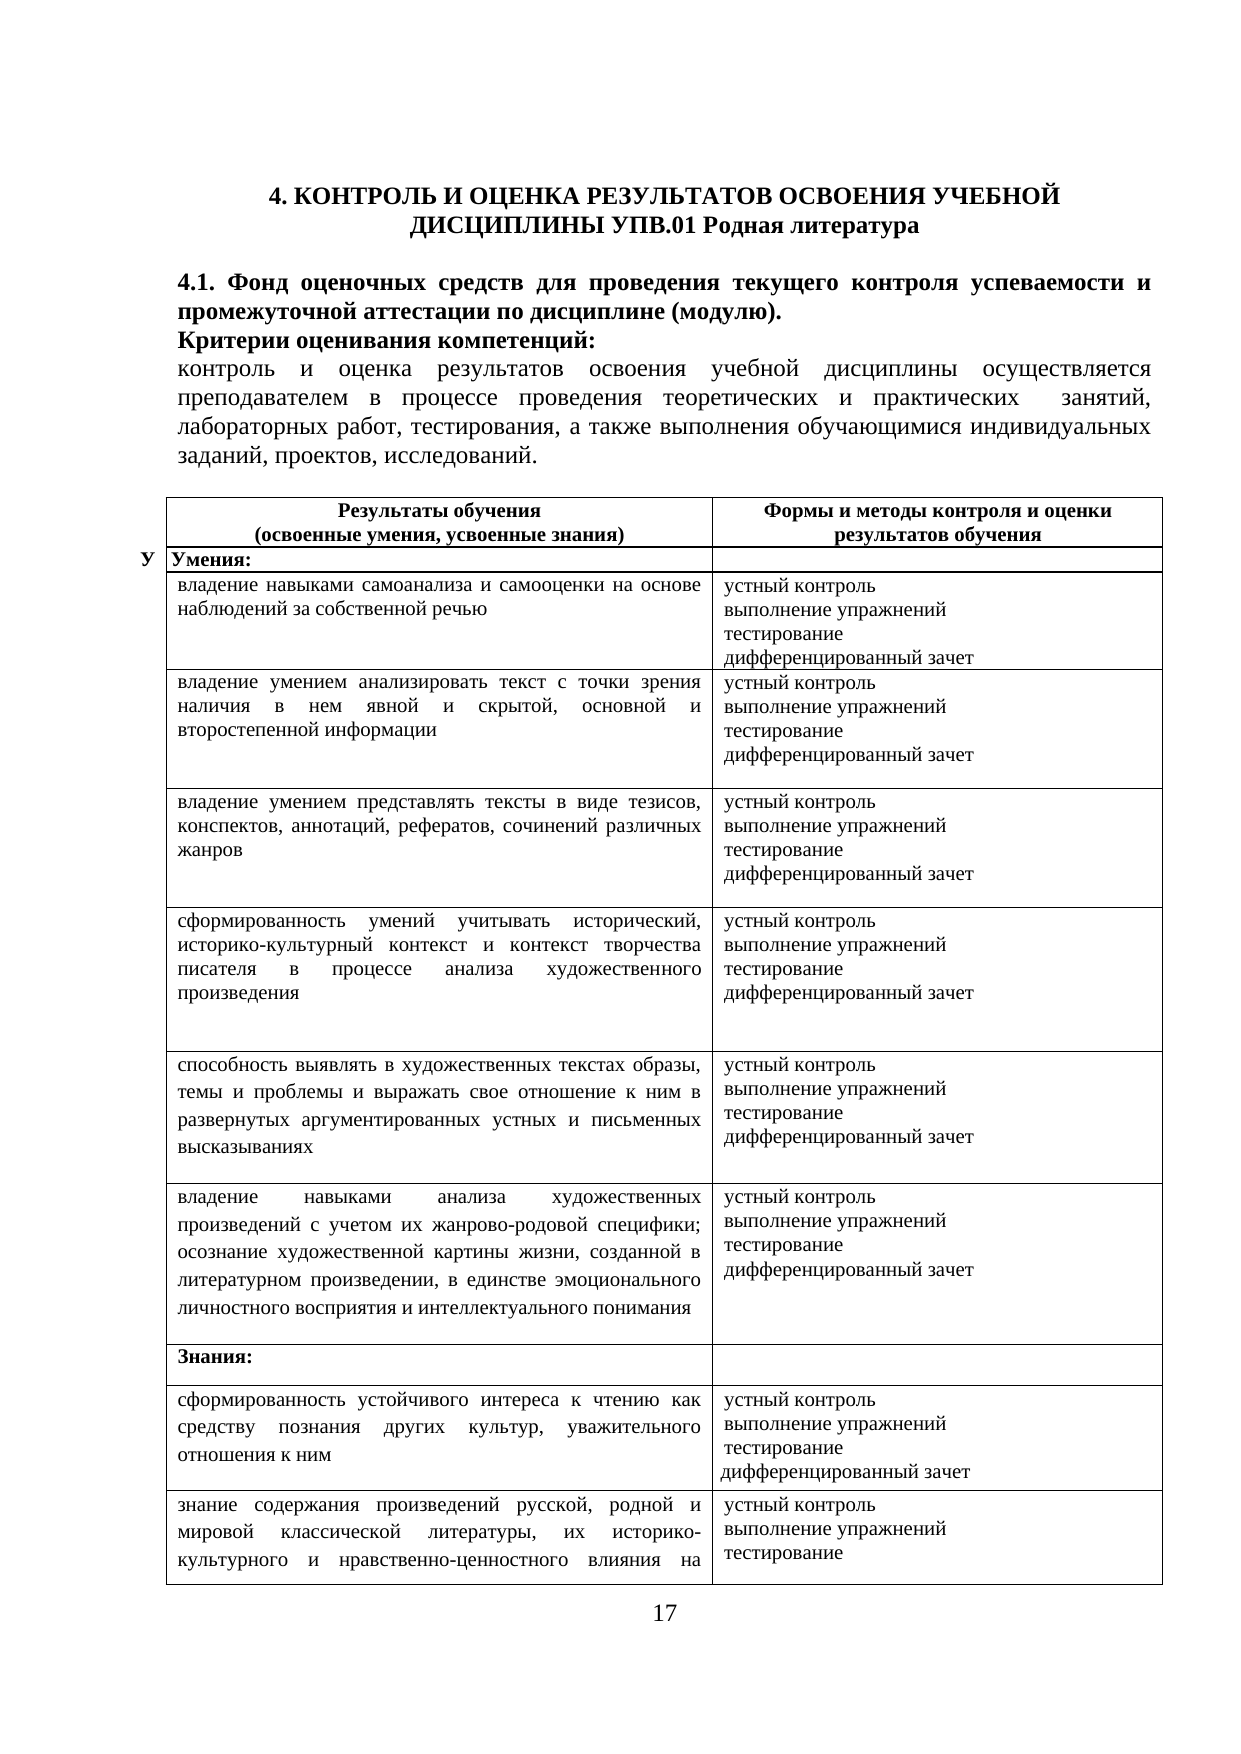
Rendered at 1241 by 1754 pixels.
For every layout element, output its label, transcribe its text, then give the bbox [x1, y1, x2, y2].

text 4.1. Фонд оценочных средств для проведения текущего контроля успеваемости и промежуточной аттестации по дисциплине (модулю). [177, 267, 1152, 325]
table_cell способность выявлять в художественных текстах образы, темы и проблемы и выражать свое отношение к ним в развернутых аргументированных устных и письменных высказываниях [167, 1052, 712, 1183]
table_cell [713, 548, 1162, 571]
table_cell владение умением представлять тексты в виде тезисов, конспектов, аннотаций, рефератов, сочинений различных жанров [167, 789, 712, 907]
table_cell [167, 1491, 712, 1584]
text контроль и оценка результатов освоения учебной дисциплины осуществляется преподавателем в процессе проведения теоретических и практических занятий, лабораторных работ, тестирования, а также выполнения обучающимися индивидуальных заданий, проектов, исследований. [177, 353, 1152, 468]
table_cell сформированность умений учитывать исторический, историко-культурный контекст и контекст творчества писателя в процессе анализа художественного произведения [167, 908, 712, 1051]
table_header Формы и методы контроля и оценки результатов обучения [713, 498, 1162, 546]
table_cell устный контроль выполнение упражнений тестирование дифференцированный зачет [713, 1386, 1162, 1490]
table_cell [713, 1345, 1162, 1385]
table_cell владение навыками анализа художественных произведений с учетом их жанрово-родовой специфики; осознание художественной картины жизни, созданной в литературном произведении, в единстве эмоционального личностного восприятия и интеллектуального понимания [167, 1184, 712, 1343]
table_header Результаты обучения (освоенные умения, усвоенные знания) [167, 498, 712, 546]
table_cell устный контроль выполнение упражнений тестирование дифференцированный зачет [713, 670, 1162, 788]
table_cell устный контроль выполнение упражнений тестирование дифференцированный зачет [713, 908, 1162, 1051]
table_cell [713, 1491, 1162, 1584]
table_cell Знания: [167, 1345, 712, 1385]
text Критерии оценивания компетенций: [177, 325, 1152, 353]
table_cell сформированность устойчивого интереса к чтению как средству познания других культур, уважительного отношения к ним [167, 1386, 712, 1490]
text 4. Контроль и оценка результатов освоения учебной Дисциплины УПВ.01 Родная литература [177, 181, 1152, 238]
table_cell владение навыками самоанализа и самооценки на основе наблюдений за собственной речью [167, 573, 712, 669]
table_cell устный контроль выполнение упражнений тестирование дифференцированный зачет [713, 573, 1162, 669]
table_cell У Умения: [167, 548, 712, 571]
table_cell владение умением анализировать текст с точки зрения наличия в нем явной и скрытой, основной и второстепенной информации [167, 670, 712, 788]
table_cell устный контроль выполнение упражнений тестирование дифференцированный зачет [713, 1052, 1162, 1183]
table_cell устный контроль выполнение упражнений тестирование дифференцированный зачет [713, 789, 1162, 907]
table_cell устный контроль выполнение упражнений тестирование дифференцированный зачет [713, 1184, 1162, 1343]
